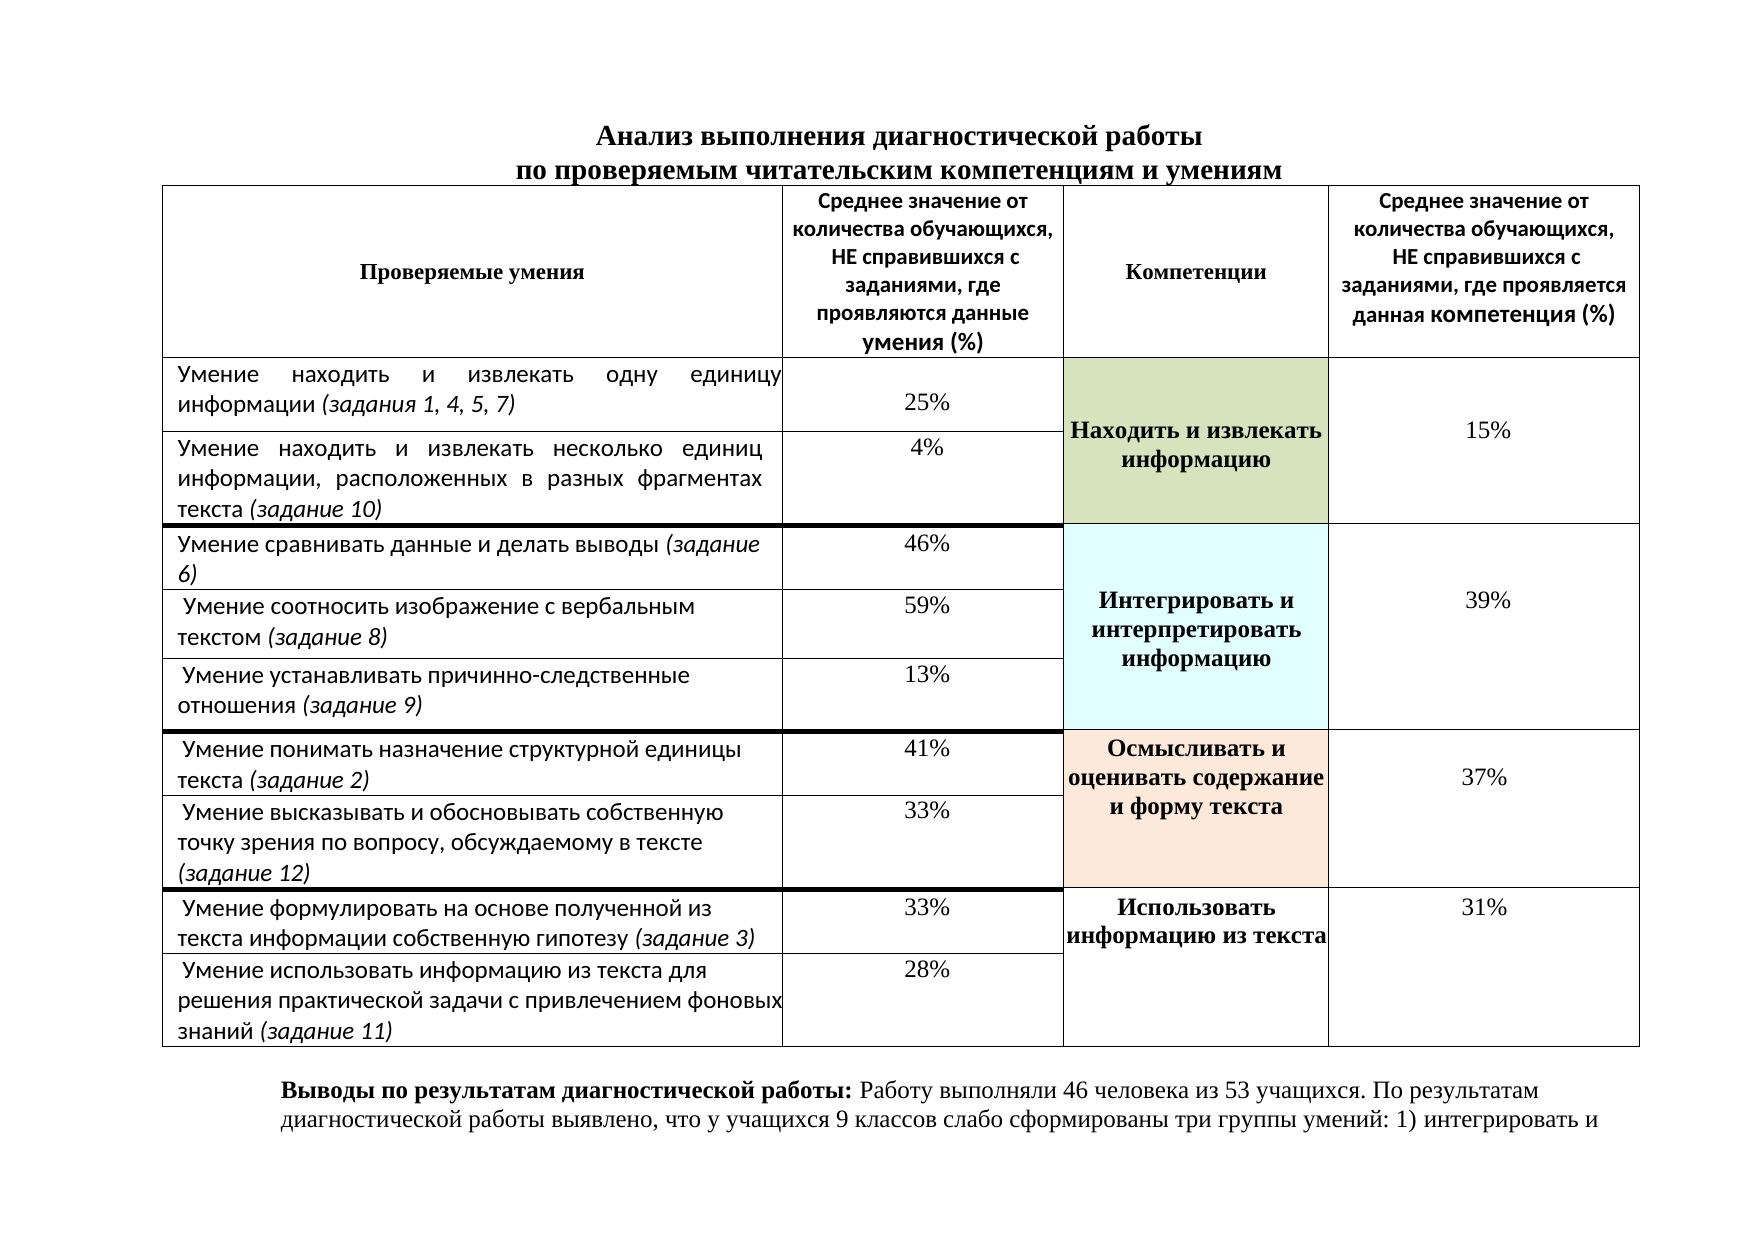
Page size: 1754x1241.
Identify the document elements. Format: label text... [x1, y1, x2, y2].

table_cell 15% [1329, 358, 1639, 523]
table_cell 37% [1329, 730, 1639, 887]
table_cell Умение сравнивать данные и делать выводы (задание 6) [163, 528, 782, 589]
table_header Компетенции [1064, 186, 1328, 357]
table_cell Умение устанавливать причинно-следственные отношения (задание 9) [163, 659, 782, 729]
table_cell 4% [783, 432, 1063, 523]
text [281, 1075, 1636, 1133]
text по проверяемым читательским компетенциям и умениям [162, 152, 1636, 185]
table_cell Умение высказывать и обосновывать собственную точку зрения по вопросу, обсуждаемому в тексте (задание 12) [163, 796, 782, 887]
table_cell Умение понимать назначение структурной единицы текста (задание 2) [163, 734, 782, 794]
table_cell Находить и извлекать информацию [1064, 358, 1328, 523]
table_cell Осмысливать и оценивать содержание и форму текста [1064, 730, 1328, 887]
table_cell Умение соотносить изображение с вербальным текстом (задание 8) [163, 590, 782, 658]
table_cell 33% [783, 796, 1063, 887]
table_cell 41% [783, 734, 1063, 794]
table_cell 39% [1329, 524, 1639, 729]
table_cell 25% [783, 358, 1063, 431]
table_cell 28% [783, 954, 1063, 1046]
table_cell 31% [1329, 888, 1639, 1046]
table_cell 59% [783, 590, 1063, 658]
table_header Среднее значение от количества обучающихся, НЕ справившихся с заданиями, где проявляется данная компетенция (%) [1329, 186, 1639, 357]
table_cell Умение использовать информацию из текста для решения практической задачи с привлечением фоновых знаний (задание 11) [163, 954, 782, 1046]
table_cell Умение находить и извлекать одну единицу информации (задания 1, 4, 5, 7) [163, 358, 782, 431]
table_cell Использовать информацию из текста [1064, 888, 1328, 1046]
table_header Проверяемые умения [163, 186, 782, 357]
table_cell 33% [783, 892, 1063, 953]
table_cell 46% [783, 528, 1063, 589]
table_header Среднее значение от количества обучающихся, НЕ справившихся с заданиями, где проявляются данные умения (%) [783, 186, 1063, 357]
table_cell Умение находить и извлекать несколько единиц информации, расположенных в разных фрагментах текста (задание 10) [163, 432, 782, 523]
text Анализ выполнения диагностической работы [162, 118, 1636, 152]
table_cell Умение формулировать на основе полученной из текста информации собственную гипотезу (задание 3) [163, 892, 782, 953]
table_cell 13% [783, 659, 1063, 729]
table_cell Интегрировать и интерпретировать информацию [1064, 524, 1328, 729]
